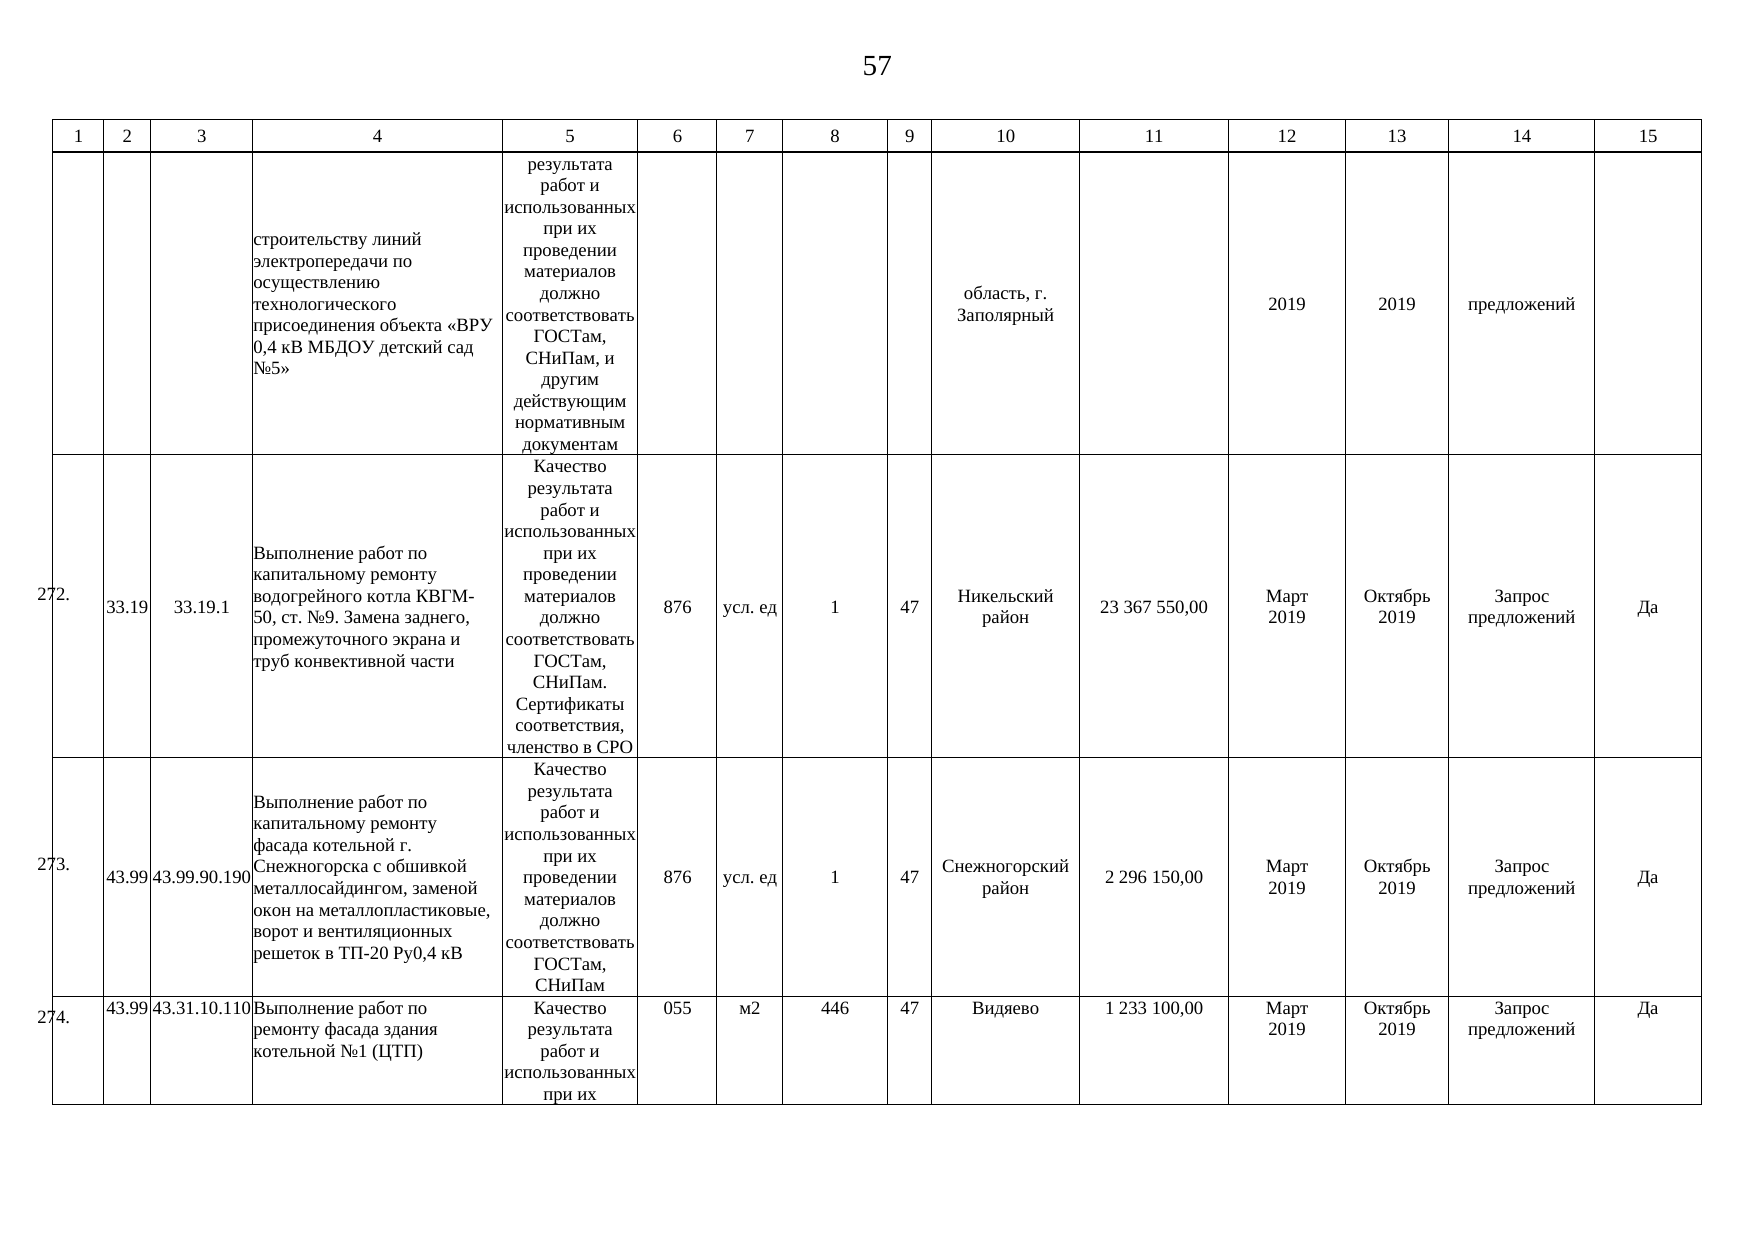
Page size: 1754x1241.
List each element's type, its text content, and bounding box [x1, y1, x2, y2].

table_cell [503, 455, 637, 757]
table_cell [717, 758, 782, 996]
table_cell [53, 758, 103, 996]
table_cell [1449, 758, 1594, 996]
table_header 2 [104, 120, 150, 151]
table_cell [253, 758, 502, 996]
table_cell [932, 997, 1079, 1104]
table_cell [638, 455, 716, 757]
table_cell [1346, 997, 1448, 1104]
table_header 10 [932, 120, 1079, 151]
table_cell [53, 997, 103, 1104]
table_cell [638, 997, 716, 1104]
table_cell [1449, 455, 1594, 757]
table_header 5 [503, 120, 637, 151]
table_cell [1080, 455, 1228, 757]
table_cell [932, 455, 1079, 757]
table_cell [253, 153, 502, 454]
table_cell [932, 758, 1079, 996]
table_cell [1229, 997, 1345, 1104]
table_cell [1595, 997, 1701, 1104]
table_header 12 [1229, 120, 1345, 151]
table_header 3 [151, 120, 252, 151]
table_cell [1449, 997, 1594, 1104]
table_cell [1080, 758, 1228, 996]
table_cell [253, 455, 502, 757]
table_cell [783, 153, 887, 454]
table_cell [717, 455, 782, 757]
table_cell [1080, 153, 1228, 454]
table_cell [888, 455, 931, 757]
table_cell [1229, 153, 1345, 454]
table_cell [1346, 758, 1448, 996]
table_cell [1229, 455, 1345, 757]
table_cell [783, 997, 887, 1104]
table_header 15 [1595, 120, 1701, 151]
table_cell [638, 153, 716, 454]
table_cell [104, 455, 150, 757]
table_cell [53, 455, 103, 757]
table_header 1 [53, 120, 103, 151]
table_header 11 [1080, 120, 1228, 151]
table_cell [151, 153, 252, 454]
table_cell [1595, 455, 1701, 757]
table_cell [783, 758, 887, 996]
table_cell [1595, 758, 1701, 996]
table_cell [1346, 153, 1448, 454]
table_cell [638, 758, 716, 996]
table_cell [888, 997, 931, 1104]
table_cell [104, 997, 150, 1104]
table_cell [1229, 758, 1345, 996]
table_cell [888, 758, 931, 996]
table_header 4 [253, 120, 502, 151]
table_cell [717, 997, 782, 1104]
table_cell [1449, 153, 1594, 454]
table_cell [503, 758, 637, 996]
table_header 8 [783, 120, 887, 151]
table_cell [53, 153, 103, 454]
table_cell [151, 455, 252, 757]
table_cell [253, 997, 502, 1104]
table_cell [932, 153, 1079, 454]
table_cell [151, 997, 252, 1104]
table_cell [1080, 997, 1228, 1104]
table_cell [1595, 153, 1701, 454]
table_header 13 [1346, 120, 1448, 151]
table_header 9 [888, 120, 931, 151]
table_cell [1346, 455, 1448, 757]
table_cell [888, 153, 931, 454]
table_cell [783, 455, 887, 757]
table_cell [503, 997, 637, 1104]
table_header 14 [1449, 120, 1594, 151]
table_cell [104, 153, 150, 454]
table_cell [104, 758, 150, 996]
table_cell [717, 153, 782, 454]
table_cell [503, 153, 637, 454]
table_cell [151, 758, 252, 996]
table_header 7 [717, 120, 782, 151]
table_header 6 [638, 120, 716, 151]
